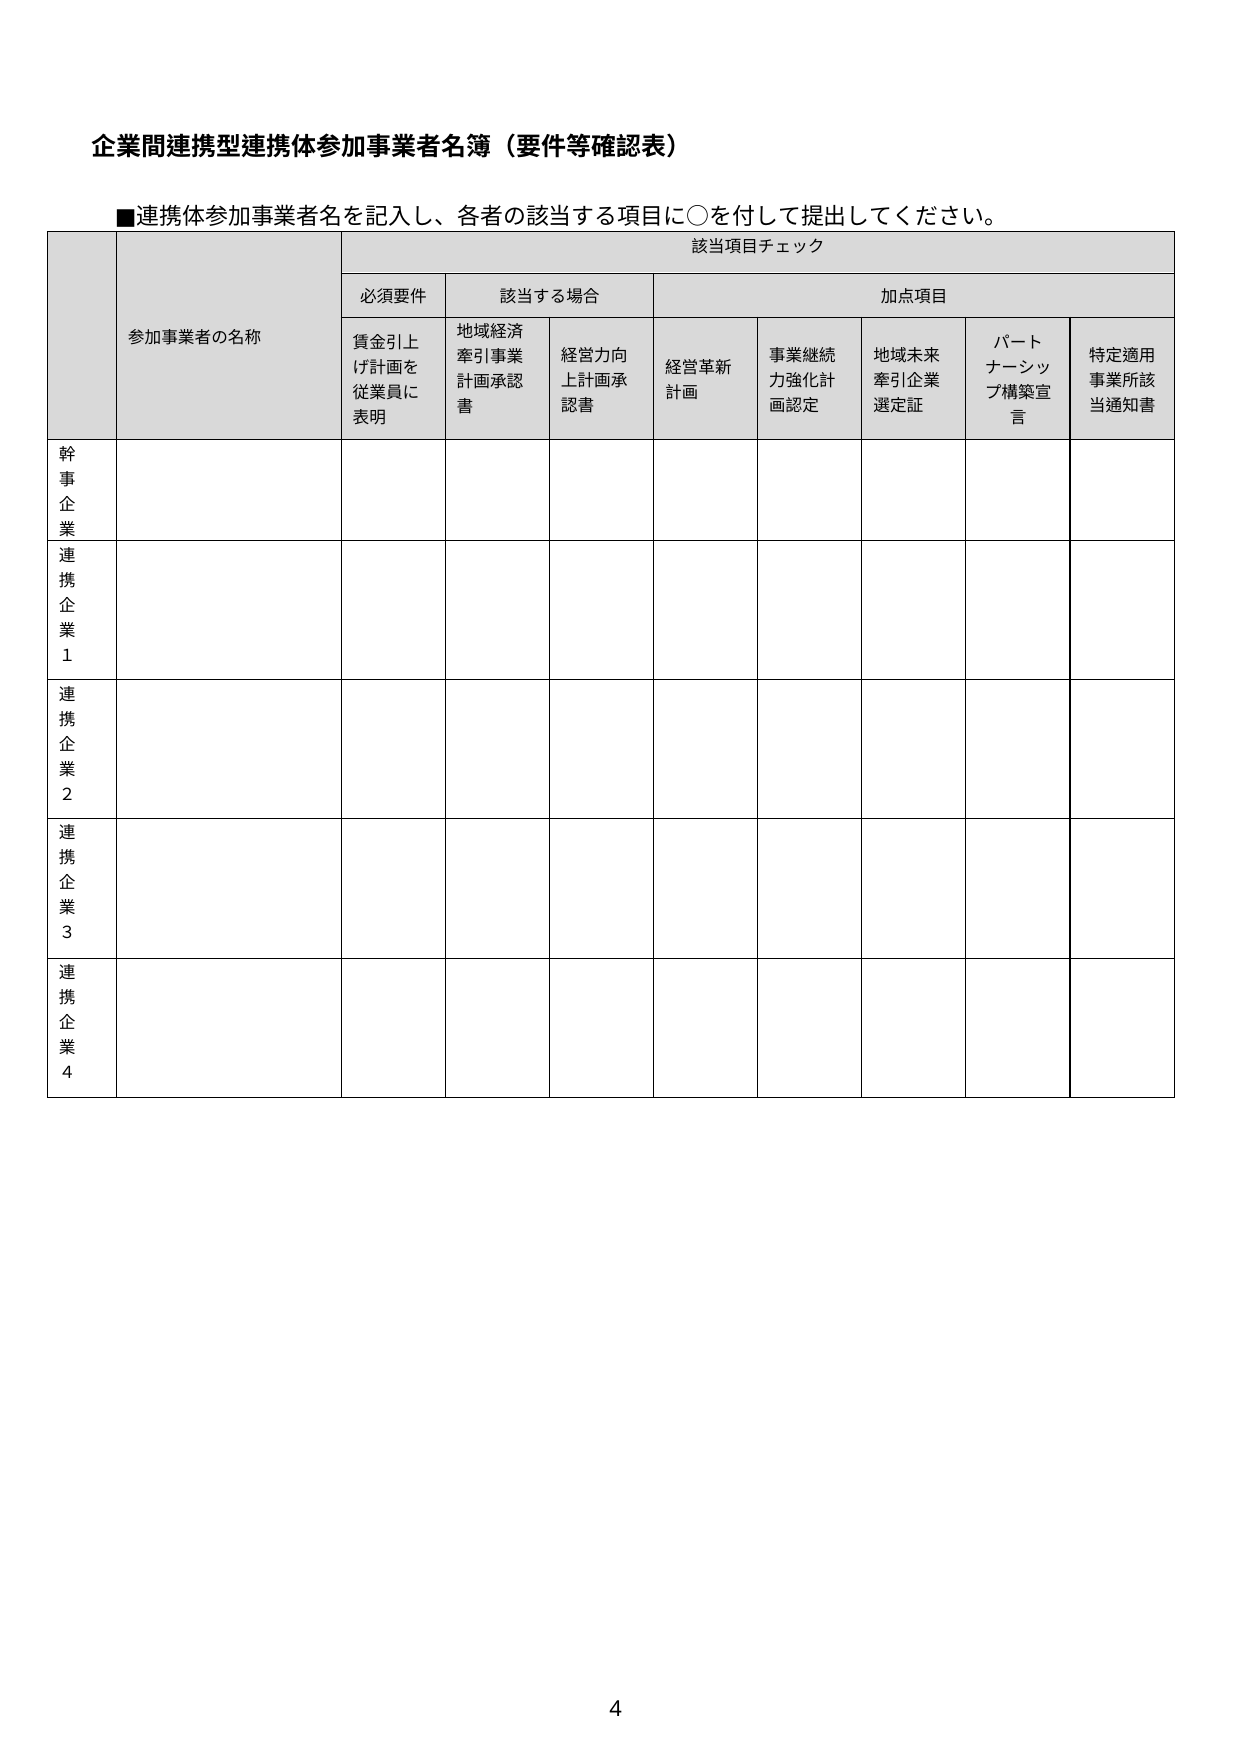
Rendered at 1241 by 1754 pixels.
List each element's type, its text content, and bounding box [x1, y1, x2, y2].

table_cell [654, 959, 757, 1097]
table_cell 経営革新計画 [654, 318, 757, 439]
table_header 該当項目チェック [342, 232, 1174, 272]
table_cell 連携企業２ [48, 680, 116, 818]
subtitle 企業間連携型連携体参加事業者名簿（要件等確認表） [92, 136, 1111, 161]
table_cell [758, 440, 861, 540]
table_cell 連携企業４ [48, 959, 116, 1097]
table_cell [550, 959, 653, 1097]
table_cell 該当する場合 [446, 274, 653, 317]
table_cell [117, 440, 341, 540]
table_cell [862, 819, 965, 958]
table_cell [758, 959, 861, 1097]
table_cell [654, 819, 757, 958]
table_cell [1071, 440, 1174, 540]
table_header 参加事業者の名称 [117, 232, 341, 439]
table_cell [446, 541, 549, 679]
table_cell [654, 440, 757, 540]
table_cell [1071, 959, 1174, 1097]
table_cell [117, 959, 341, 1097]
table_cell 経営力向上計画承認書 [550, 318, 653, 439]
table_cell 必須要件 [342, 274, 445, 317]
table_cell 事業継続力強化計画認定 [758, 318, 861, 439]
table_cell [862, 680, 965, 818]
table_cell [966, 819, 1069, 958]
table_cell [550, 440, 653, 540]
table_cell パートナーシップ構築宣言 [966, 318, 1069, 439]
table_cell 連携企業３ [48, 819, 116, 958]
table_cell 地域未来牽引企業選定証 [862, 318, 965, 439]
table_cell [1071, 541, 1174, 679]
table_cell [446, 819, 549, 958]
table_cell [654, 541, 757, 679]
table_cell [117, 819, 341, 958]
table_cell [1071, 680, 1174, 818]
table_cell [654, 680, 757, 818]
table_cell [862, 440, 965, 540]
table_cell 賃金引上げ計画を従業員に表明 [342, 318, 445, 439]
table_cell [862, 541, 965, 679]
table_cell [758, 819, 861, 958]
table_cell 加点項目 [654, 274, 1174, 317]
table_cell [758, 680, 861, 818]
table_cell 幹事企業 [48, 440, 116, 540]
table_cell [966, 680, 1069, 818]
table_cell [550, 680, 653, 818]
table_cell [117, 541, 341, 679]
table_cell [446, 680, 549, 818]
table_cell [966, 541, 1069, 679]
table_cell [342, 541, 445, 679]
table_cell [446, 440, 549, 540]
table_cell [966, 959, 1069, 1097]
table_cell [550, 819, 653, 958]
table_cell [446, 959, 549, 1097]
table_cell [550, 541, 653, 679]
table_cell [1071, 819, 1174, 958]
table_cell 特定適用事業所該当通知書 [1071, 318, 1174, 439]
table_cell [117, 680, 341, 818]
table_cell 連携企業１ [48, 541, 116, 679]
table_cell [758, 541, 861, 679]
table_cell 地域経済牽引事業計画承認書 [446, 318, 549, 439]
table_header [48, 232, 116, 439]
table_cell [862, 959, 965, 1097]
table_cell [342, 819, 445, 958]
table_cell [342, 680, 445, 818]
text ■連携体参加事業者名を記入し、各者の該当する項目に○を付して提出してください。 [92, 198, 1134, 231]
table_cell [966, 440, 1069, 540]
table_cell [342, 959, 445, 1097]
table_cell [342, 440, 445, 540]
